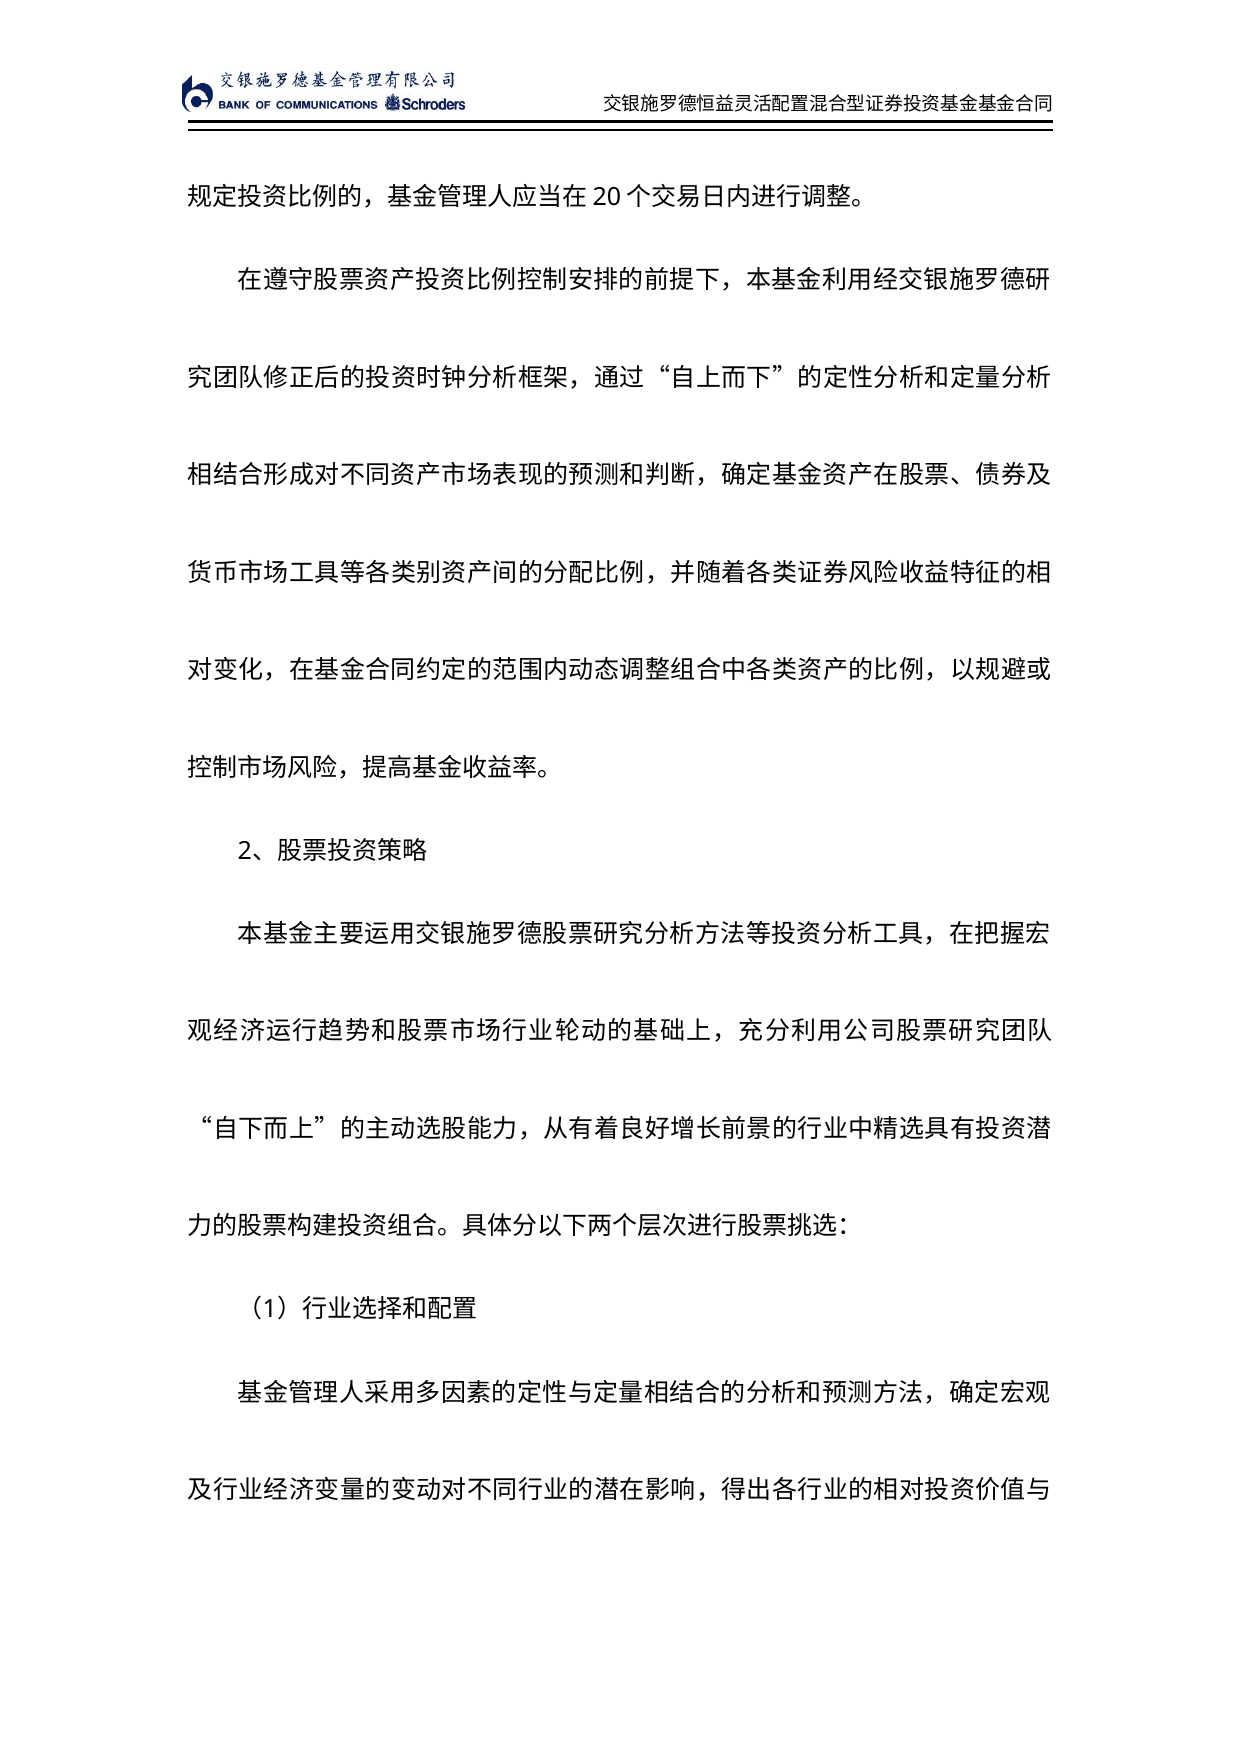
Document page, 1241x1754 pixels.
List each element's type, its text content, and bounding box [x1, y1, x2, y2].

text 本基金主要运用交银施罗德股票研究分析方法等投资分析工具，在把握宏观经济运行趋势和股票市场行业轮动的基础上，充分利用公司股票研究团队“自下而上”的主动选股能力，从有着良好增长前景的行业中精选具有投资潜力的股票构建投资组合。具体分以下两个层次进行股票挑选： [187, 899, 1053, 1256]
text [187, 1358, 1053, 1520]
text 在遵守股票资产投资比例控制安排的前提下，本基金利用经交银施罗德研究团队修正后的投资时钟分析框架，通过“自上而下”的定性分析和定量分析相结合形成对不同资产市场表现的预测和判断，确定基金资产在股票、债券及货币市场工具等各类别资产间的分配比例，并随着各类证券风险收益特征的相对变化，在基金合同约定的范围内动态调整组合中各类资产的比例，以规避或控制市场风险，提高基金收益率。 [187, 245, 1053, 798]
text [187, 162, 1053, 227]
text （1）行业选择和配置 [187, 1274, 1053, 1339]
text 2、股票投资策略 [187, 816, 1053, 881]
picture [182, 71, 465, 112]
